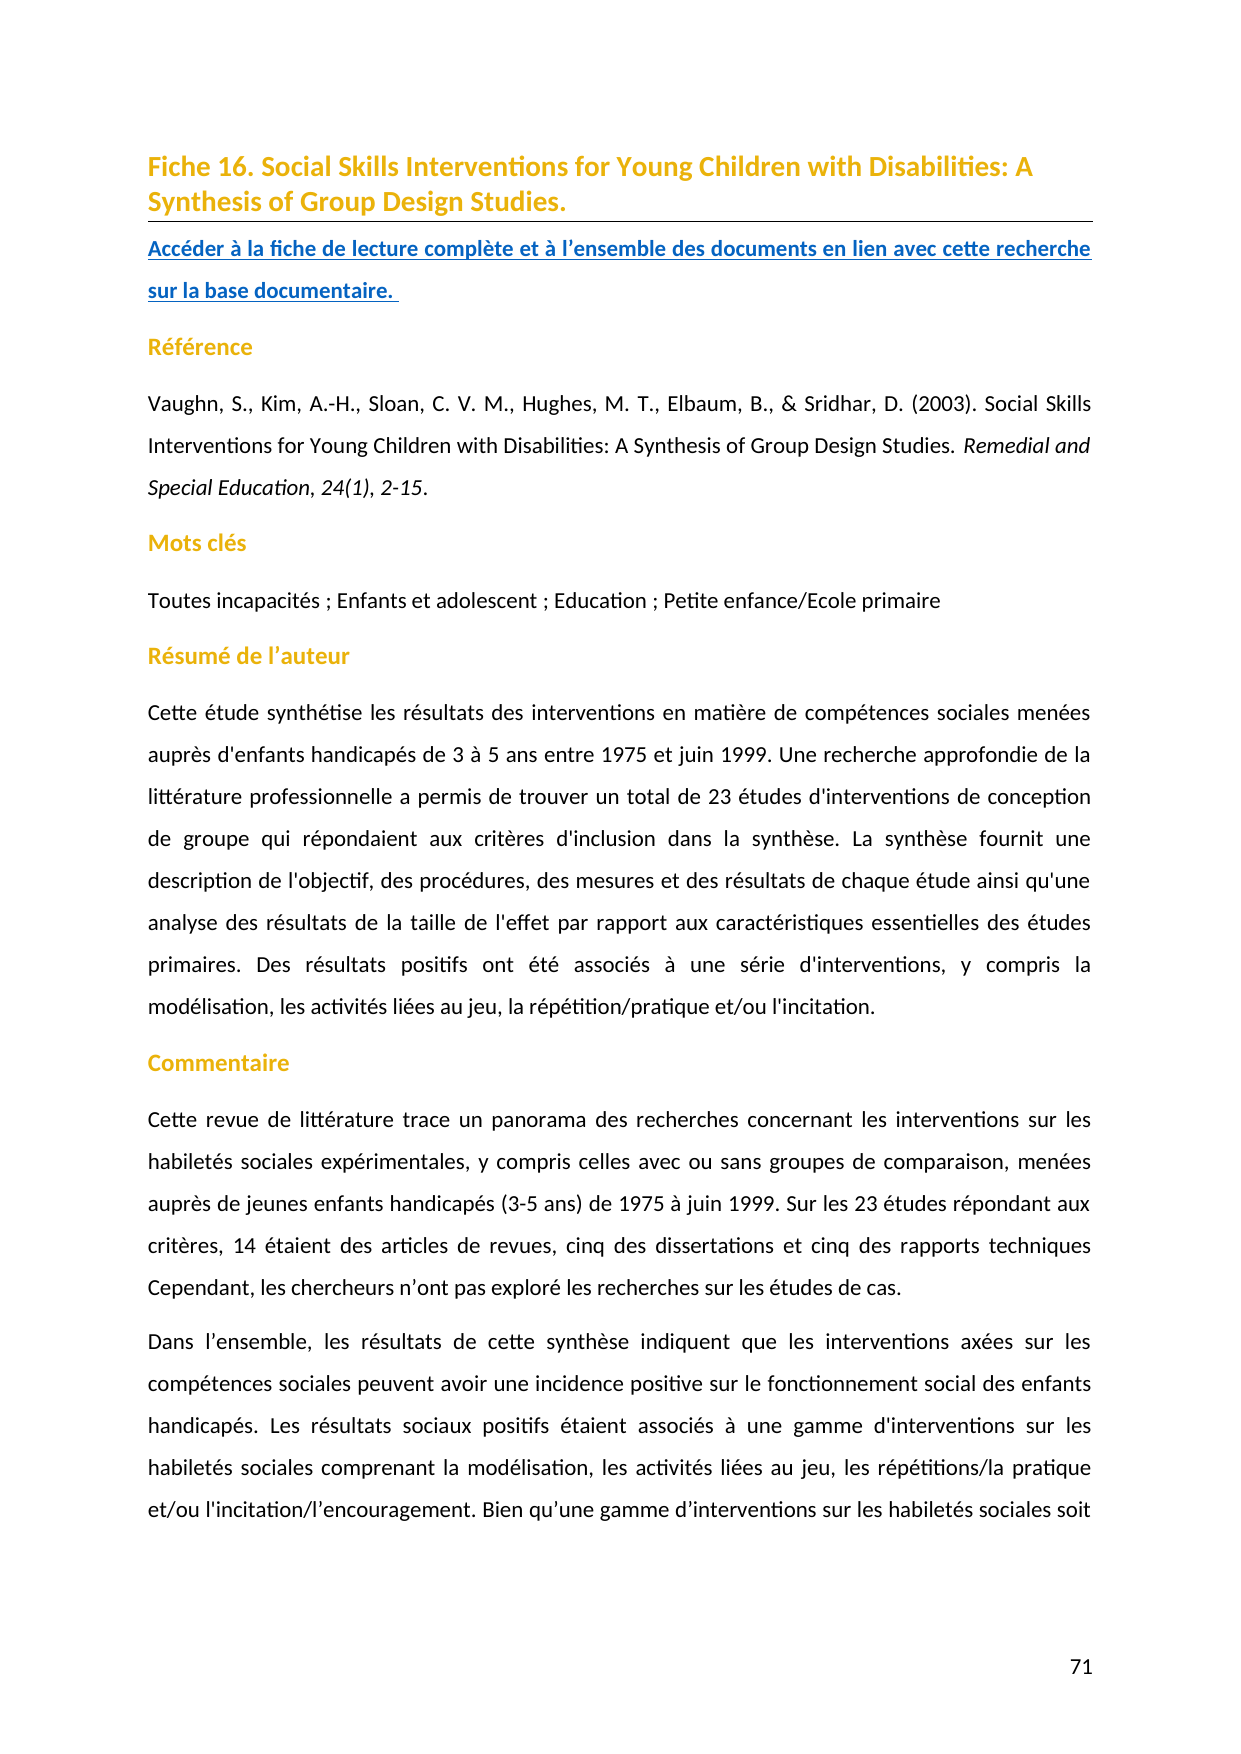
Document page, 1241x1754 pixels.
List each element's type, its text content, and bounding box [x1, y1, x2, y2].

text Commentaire [148, 1047, 1093, 1077]
text Vaughn, S., Kim, A.-H., Sloan, C. V. M., Hughes, M. T., Elbaum, B., & Sridhar, D. (2003). Social Skills Interventions for Young Children with Disabilities: A Synthesis of Group Design Studies. Remedial and Special Education, 24(1), 2-15. [148, 389, 1093, 501]
text Cette revue de littérature trace un panorama des recherches concernant les interventions sur les habiletés sociales expérimentales, y compris celles avec ou sans groupes de comparaison, menées auprès de jeunes enfants handicapés (3-5 ans) de 1975 à juin 1999. Sur les 23 études répondant aux critères, 14 étaient des articles de revues, cinq des dissertations et cinq des rapports techniques Cependant, les chercheurs n’ont pas exploré les recherches sur les études de cas. [148, 1105, 1093, 1301]
text Cette étude synthétise les résultats des interventions en matière de compétences sociales menées auprès d'enfants handicapés de 3 à 5 ans entre 1975 et juin 1999. Une recherche approfondie de la littérature professionnelle a permis de trouver un total de 23 études d'interventions de conception de groupe qui répondaient aux critères d'inclusion dans la synthèse. La synthèse fournit une description de l'objectif, des procédures, des mesures et des résultats de chaque étude ainsi qu'une analyse des résultats de la taille de l'effet par rapport aux caractéristiques essentielles des études primaires. Des résultats positifs ont été associés à une série d'interventions, y compris la modélisation, les activités liées au jeu, la répétition/pratique et/ou l'incitation. [148, 698, 1093, 1020]
text Accéder à la fiche de lecture complète et à l’ensemble des documents en lien avec cette recherche sur la base documentaire. [148, 234, 1093, 304]
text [148, 1327, 1093, 1523]
subtitle Fiche 16. Social Skills Interventions for Young Children with Disabilities: A Synthesis of Group Design Studies. [148, 148, 1093, 221]
text Résumé de l’auteur [148, 640, 1093, 671]
text Toutes incapacités ; Enfants et adolescent ; Education ; Petite enfance/Ecole primaire [148, 586, 1093, 614]
text Mots clés [148, 528, 1093, 558]
text Référence [148, 331, 1093, 361]
